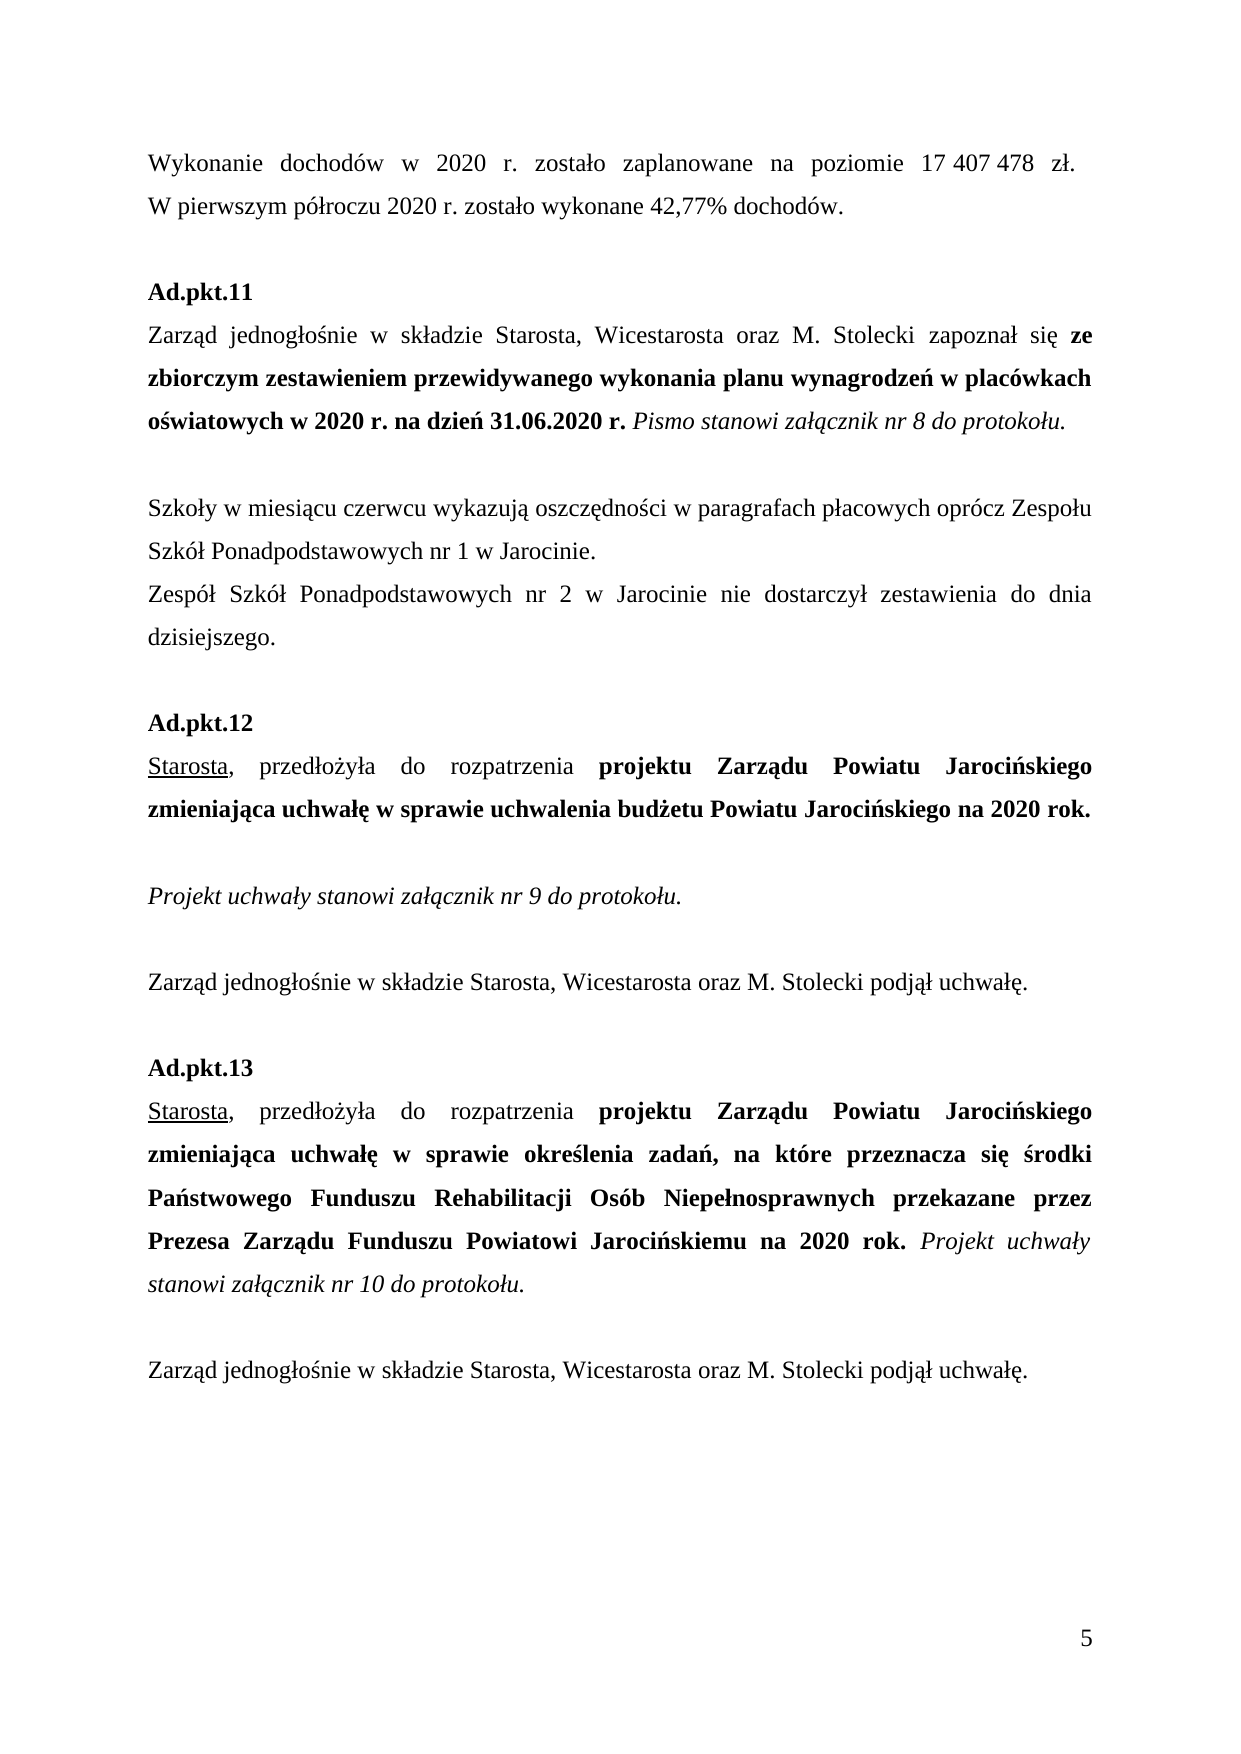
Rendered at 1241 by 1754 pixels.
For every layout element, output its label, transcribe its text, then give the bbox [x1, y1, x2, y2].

text Ad.pkt.13 [148, 1053, 1093, 1082]
text Starosta, przedłożyła do rozpatrzenia projektu Zarządu Powiatu Jarocińskiego zmieniająca uchwałę w sprawie uchwalenia budżetu Powiatu Jarocińskiego na 2020 rok. Projekt uchwały stanowi załącznik nr 9 do protokołu. [148, 751, 1093, 909]
text Starosta, przedłożyła do rozpatrzenia projektu Zarządu Powiatu Jarocińskiego zmieniająca uchwałę w sprawie określenia zadań, na które przeznacza się środki Państwowego Funduszu Rehabilitacji Osób Niepełnosprawnych przekazane przez Prezesa Zarządu Funduszu Powiatowi Jarocińskiemu na 2020 rok. Projekt uchwały stanowi załącznik nr 10 do protokołu. [148, 1096, 1093, 1298]
text Zarząd jednogłośnie w składzie Starosta, Wicestarosta oraz M. Stolecki podjął uchwałę. [148, 967, 1093, 996]
text Zarząd jednogłośnie w składzie Starosta, Wicestarosta oraz M. Stolecki zapoznał się ze zbiorczym zestawieniem przewidywanego wykonania planu wynagrodzeń w placówkach oświatowych w 2020 r. na dzień 31.06.2020 r. Pismo stanowi załącznik nr 8 do protokołu. [148, 320, 1093, 435]
text Ad.pkt.12 [148, 708, 1093, 737]
text Zarząd jednogłośnie w składzie Starosta, Wicestarosta oraz M. Stolecki podjął uchwałę. [148, 1355, 1093, 1384]
text Szkoły w miesiącu czerwcu wykazują oszczędności w paragrafach płacowych oprócz Zespołu Szkół Ponadpodstawowych nr 1 w Jarocinie. [148, 493, 1093, 564]
text Ad.pkt.11 [148, 277, 1093, 306]
text Wykonanie dochodów w 2020 r. zostało zaplanowane na poziomie 17 407 478 zł. W pierwszym półroczu 2020 r. zostało wykonane 42,77% dochodów. [148, 148, 1093, 219]
text Zespół Szkół Ponadpodstawowych nr 2 w Jarocinie nie dostarczył zestawienia do dnia dzisiejszego. [148, 579, 1093, 651]
